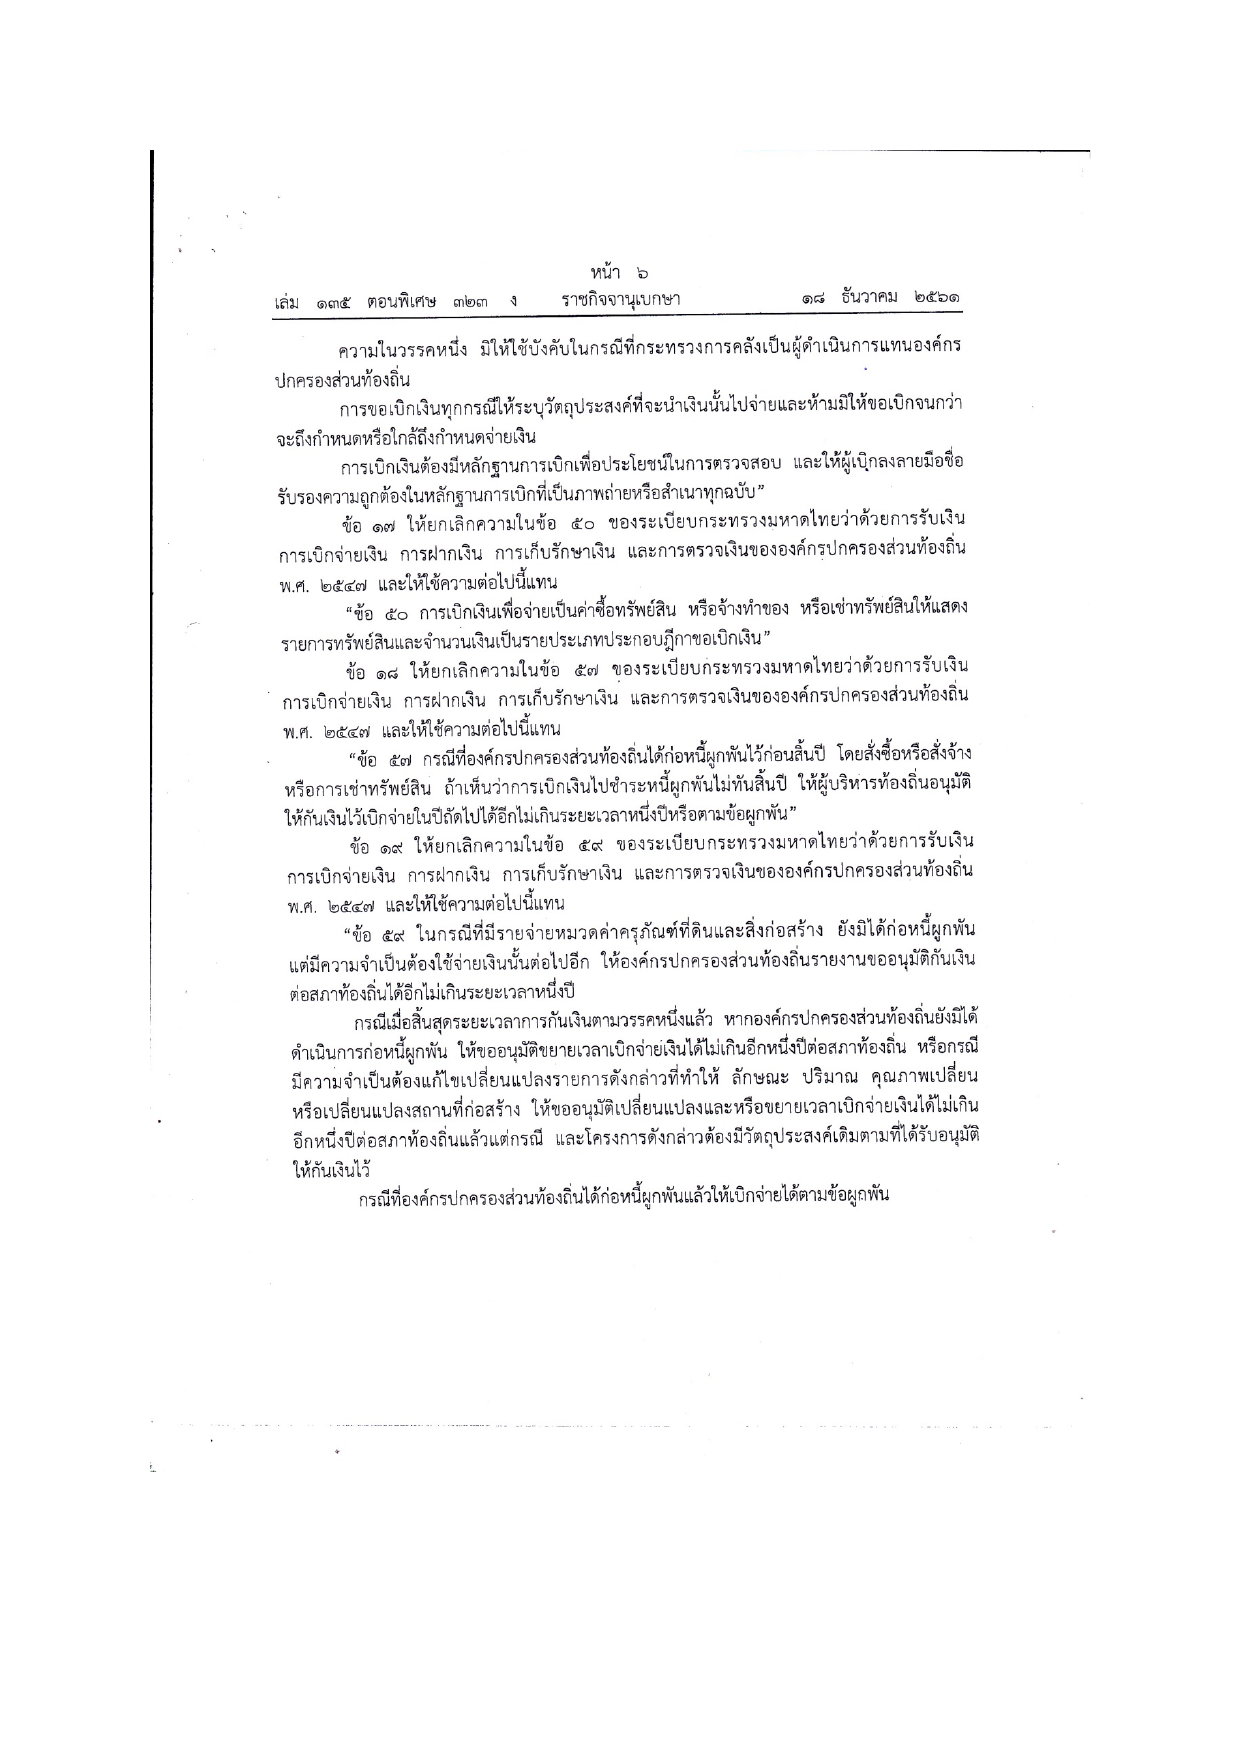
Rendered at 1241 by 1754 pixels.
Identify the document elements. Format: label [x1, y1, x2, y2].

picture [150, 150, 1091, 1472]
